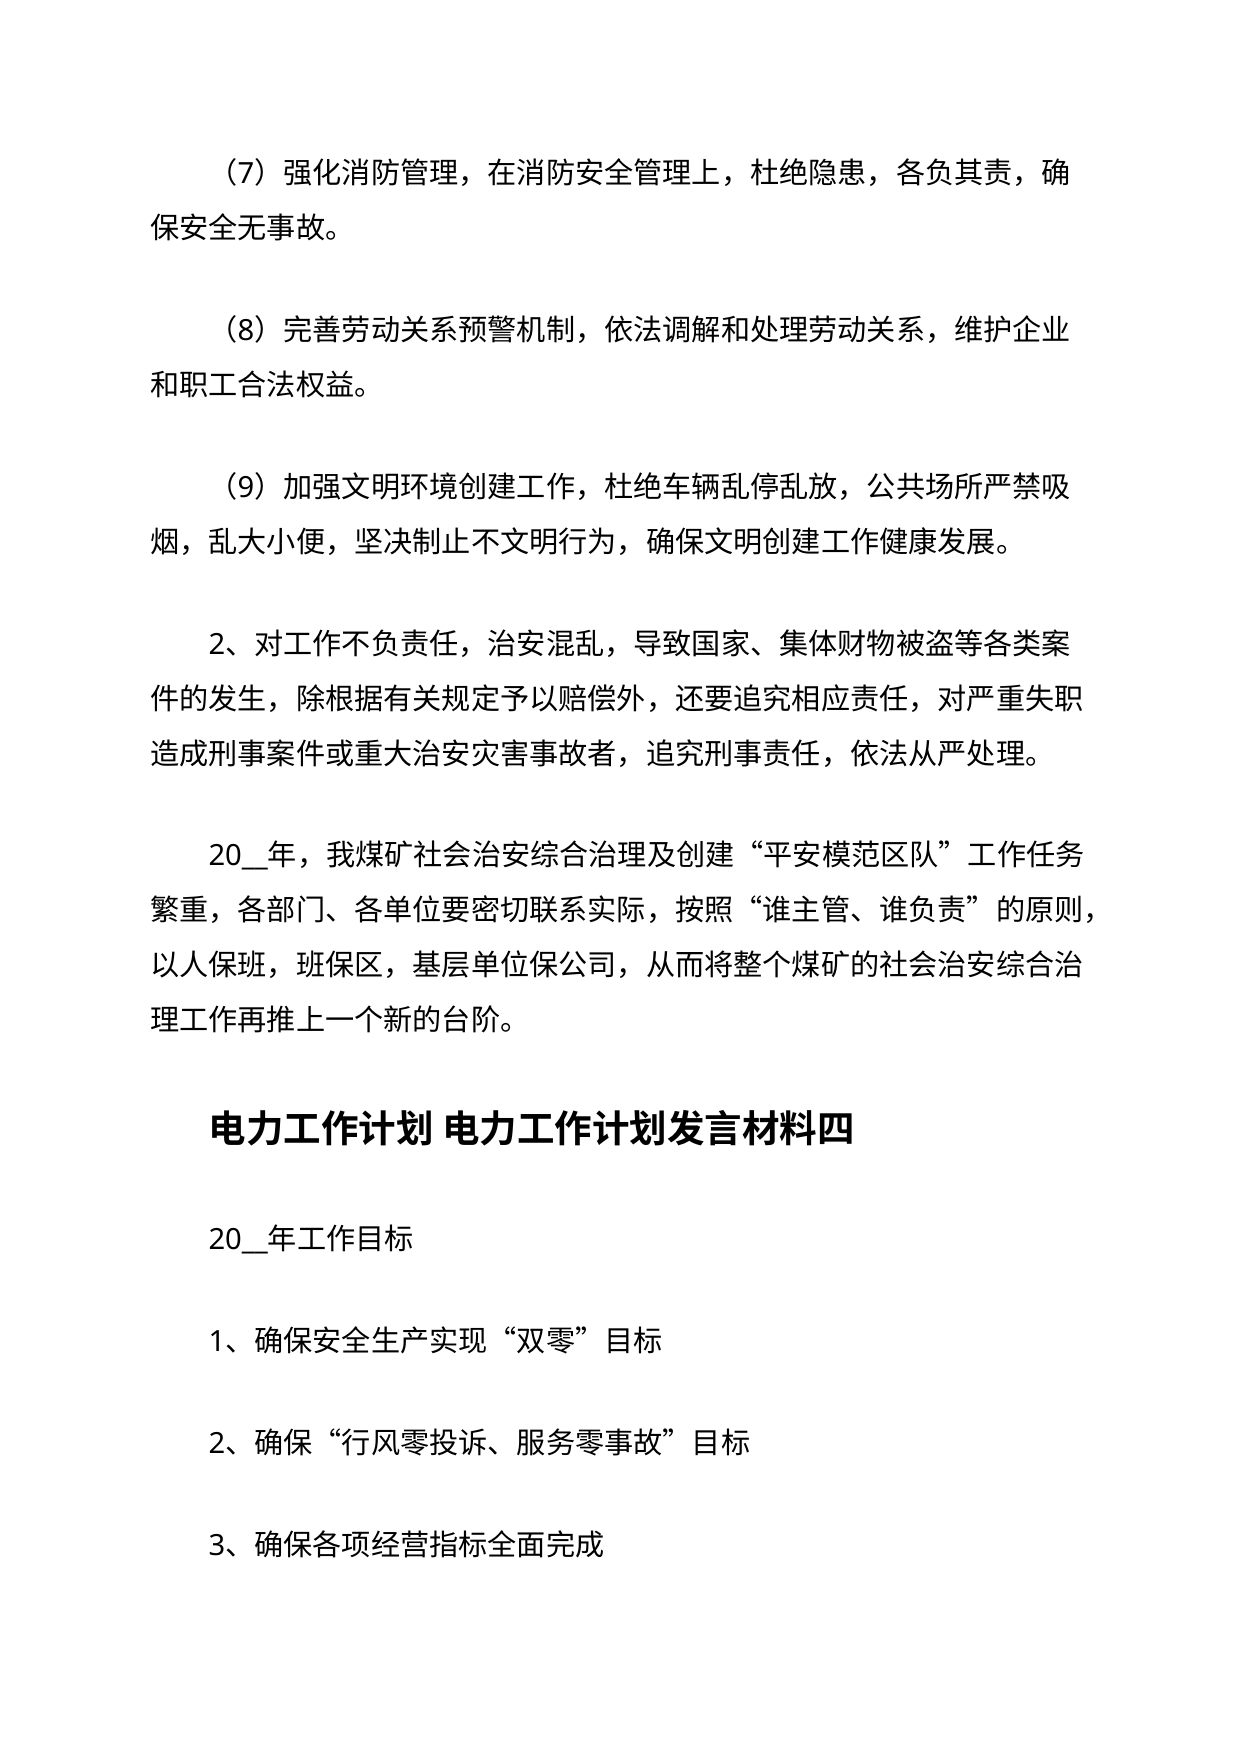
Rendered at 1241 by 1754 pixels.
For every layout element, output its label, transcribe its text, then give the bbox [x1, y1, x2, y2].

text 1、确保安全生产实现“双零”目标 [150, 1318, 1090, 1360]
text 2、对工作不负责任，治安混乱，导致国家、集体财物被盗等各类案件的发生，除根据有关规定予以赔偿外，还要追究相应责任，对严重失职造成刑事案件或重大治安灾害事故者，追究刑事责任，依法从严处理。 [150, 620, 1090, 772]
text （9）加强文明环境创建工作，杜绝车辆乱停乱放，公共场所严禁吸烟，乱大小便，坚决制止不文明行为，确保文明创建工作健康发展。 [150, 463, 1090, 561]
text 20__年工作目标 [150, 1216, 1090, 1258]
text （7）强化消防管理，在消防安全管理上，杜绝隐患，各负其责，确保安全无事故。 [150, 150, 1090, 247]
text （8）完善劳动关系预警机制，依法调解和处理劳动关系，维护企业和职工合法权益。 [150, 307, 1090, 404]
text 电力工作计划 电力工作计划发言材料四 [150, 1098, 1090, 1153]
text 20__年，我煤矿社会治安综合治理及创建“平安模范区队”工作任务繁重，各部门、各单位要密切联系实际，按照“谁主管、谁负责”的原则，以人保班，班保区，基层单位保公司，从而将整个煤矿的社会治安综合治理工作再推上一个新的台阶。 [150, 832, 1090, 1039]
text 2、确保“行风零投诉、服务零事故”目标 [150, 1420, 1090, 1462]
text 3、确保各项经营指标全面完成 [150, 1522, 1090, 1564]
